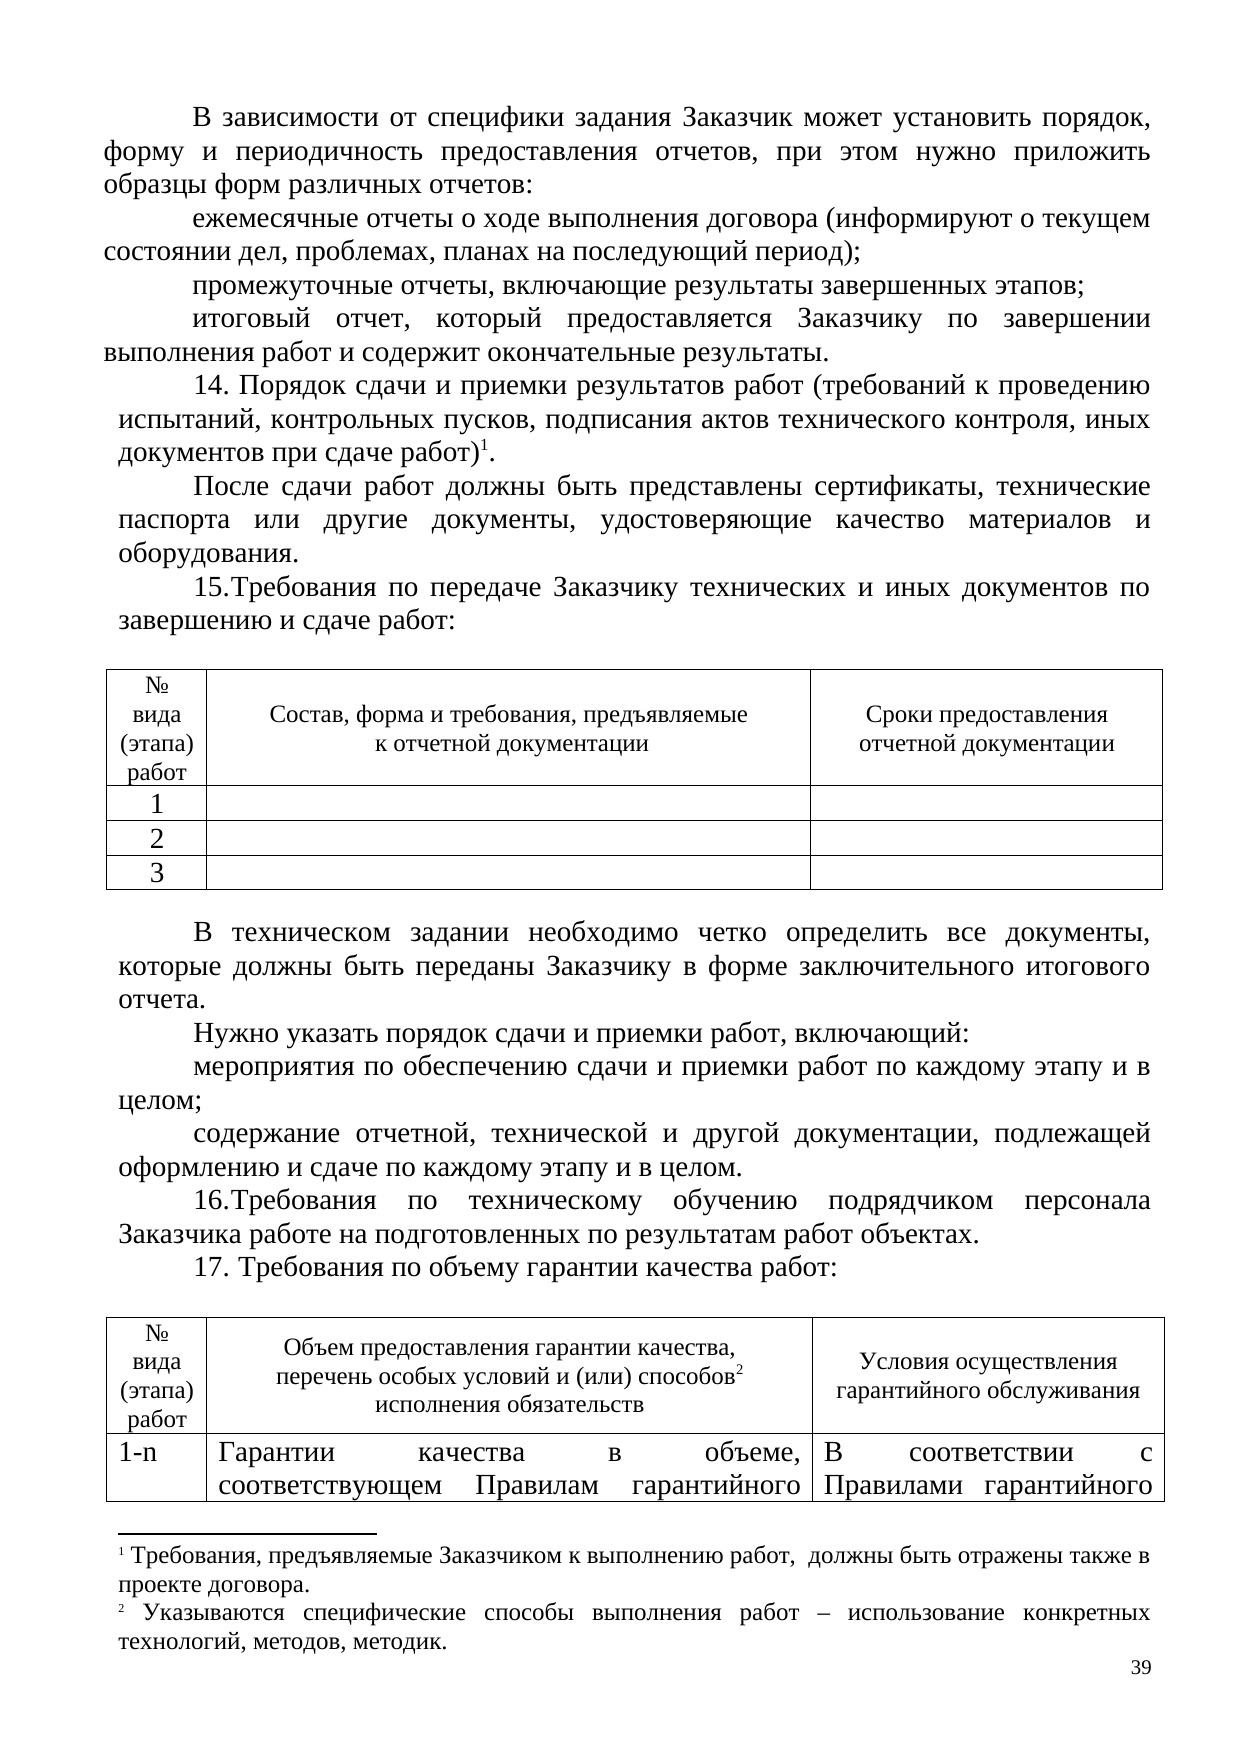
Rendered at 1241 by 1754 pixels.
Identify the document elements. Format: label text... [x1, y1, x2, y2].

text Нужно указать порядок сдачи и приемки работ, включающий: [118, 1015, 1152, 1048]
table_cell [207, 1434, 812, 1501]
text 14. Порядок сдачи и приемки результатов работ (требований к проведению испытаний, контрольных пусков, подписания актов технического контроля, иных документов при сдаче работ). [118, 367, 1152, 468]
list Требования по объему гарантии качества работ: [193, 1249, 1152, 1283]
text промежуточные отчеты, включающие результаты завершенных этапов; [103, 267, 1152, 300]
table_header № вида (этапа) работ [107, 1318, 206, 1433]
table_cell 1-n [107, 1434, 206, 1501]
table_header № вида (этапа) работ [107, 670, 206, 785]
table_cell [207, 856, 810, 889]
text ежемесячные отчеты о ходе выполнения договора (информируют о текущем состоянии дел, проблемах, планах на последующий период); [103, 200, 1152, 267]
table_header Объем предоставления гарантии качества, перечень особых условий и (или) способов исполнения обязательств [207, 1318, 812, 1433]
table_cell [813, 1434, 1164, 1501]
table_cell 1 [107, 786, 206, 820]
text В техническом задании необходимо четко определить все документы, которые должны быть переданы Заказчику в форме заключительного итогового отчета. [118, 914, 1152, 1015]
table_cell [811, 821, 1162, 854]
list Требования по передаче Заказчику технических и иных документов по завершению и сдаче работ: [118, 569, 1152, 636]
table_cell [207, 821, 810, 854]
text итоговый отчет, который предоставляется Заказчику по завершении выполнения работ и содержит окончательные результаты. [103, 300, 1152, 367]
text содержание отчетной, технической и другой документации, подлежащей оформлению и сдаче по каждому этапу и в целом. [118, 1115, 1152, 1182]
table_cell 2 [107, 821, 206, 854]
text После сдачи работ должны быть представлены сертификаты, технические паспорта или другие документы, удостоверяющие качество материалов и оборудования. [118, 468, 1152, 569]
table_cell [207, 786, 810, 820]
table_cell [811, 856, 1162, 889]
text В зависимости от специфики задания Заказчик может установить порядок, форму и периодичность предоставления отчетов, при этом нужно приложить образцы форм различных отчетов: [103, 99, 1152, 200]
text мероприятия по обеспечению сдачи и приемки работ по каждому этапу и в целом; [118, 1048, 1152, 1115]
list Требования по техническому обучению подрядчиком персонала Заказчика работе на подготовленных по результатам работ объектах. [118, 1182, 1152, 1249]
table_header Состав, форма и требования, предъявляемые к отчетной документации [207, 670, 810, 785]
table_header Сроки предоставления отчетной документации [811, 670, 1162, 785]
table_cell 3 [107, 856, 206, 889]
table_header Условия осуществления гарантийного обслуживания [813, 1318, 1164, 1433]
table_cell [811, 786, 1162, 820]
